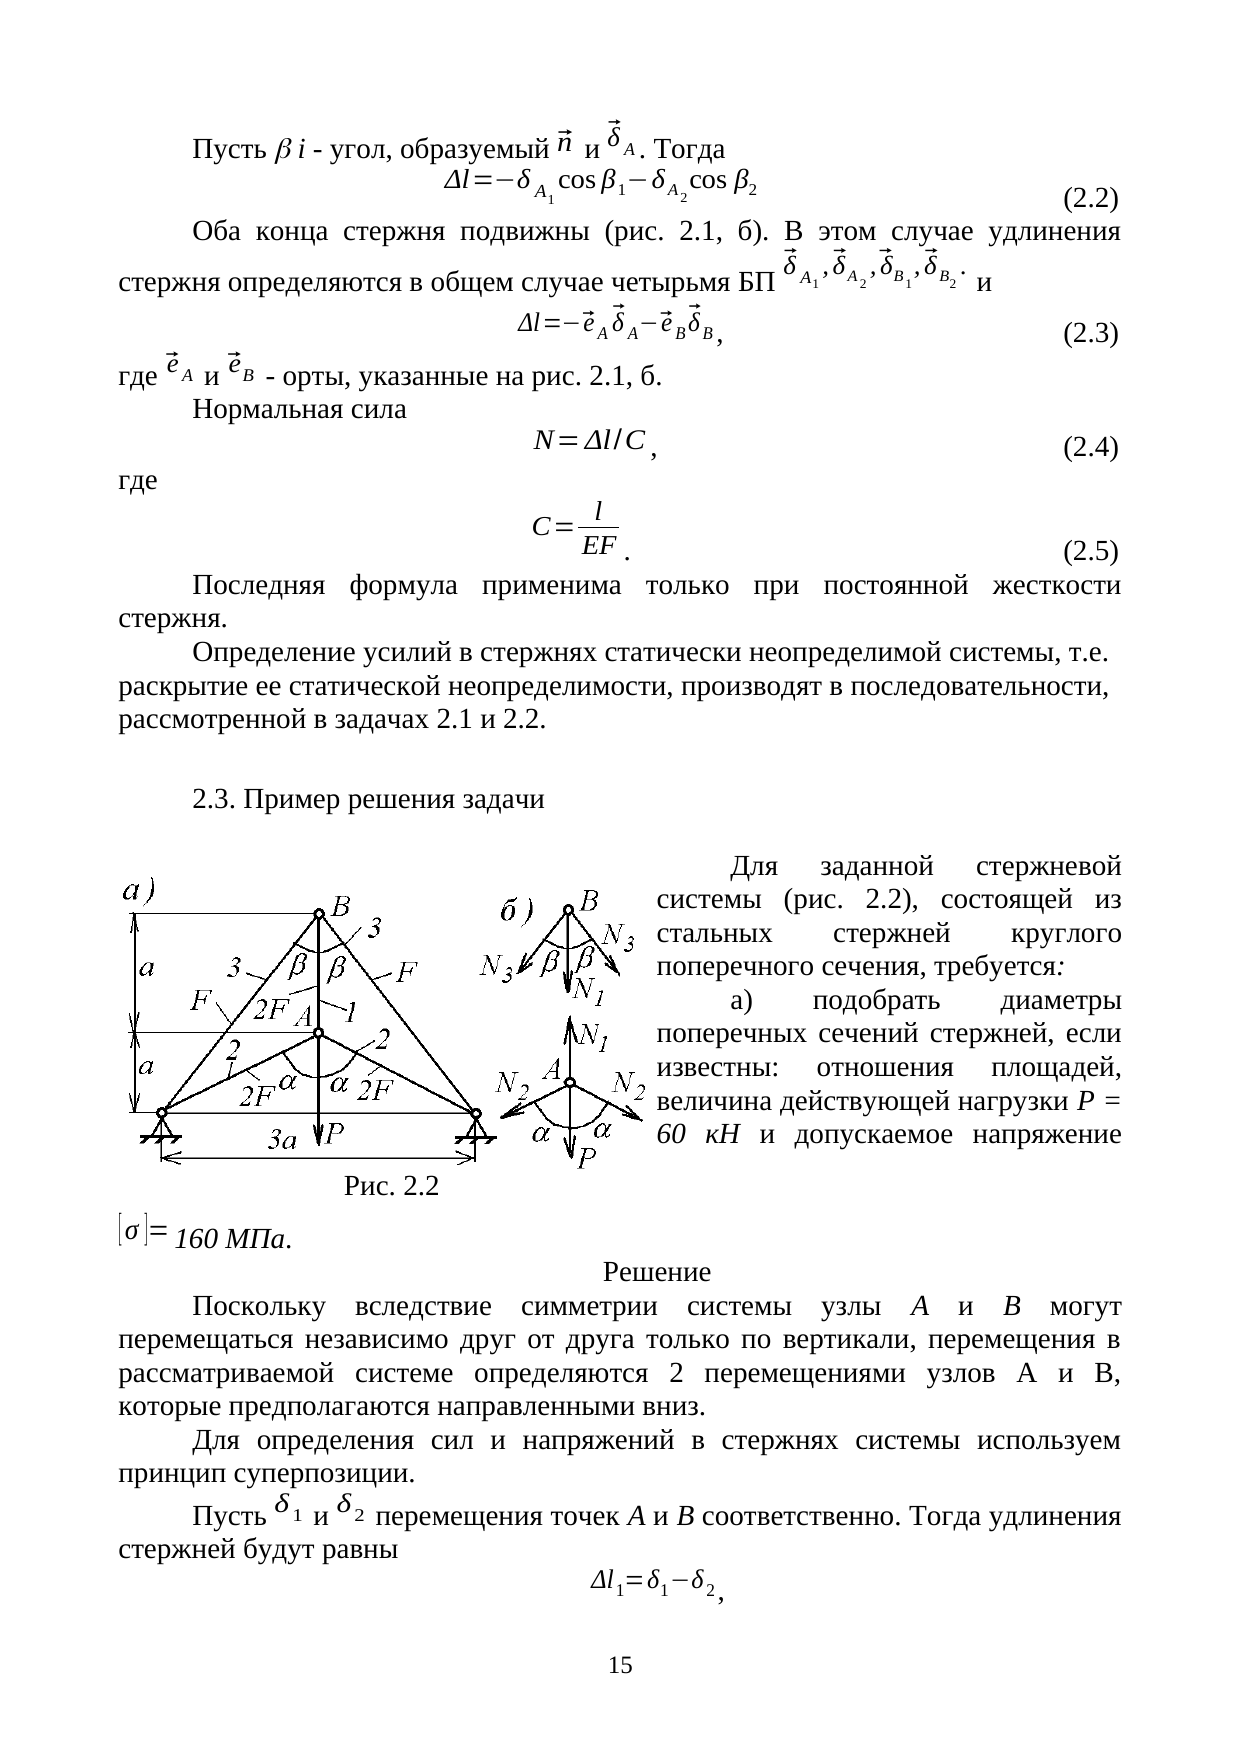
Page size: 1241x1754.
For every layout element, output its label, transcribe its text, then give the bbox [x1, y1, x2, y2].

text Для заданной стержневой системы (рис. 2.2), состоящей из стальных стержней круглого поперечного сечения, требуется: [118, 848, 1122, 982]
text Пусть и перемещения точек А и В соответственно. Тогда удлинения стержней будут равны [118, 1489, 1122, 1565]
text Нормальная сила [118, 391, 1122, 425]
text Последняя формула применима только при постоянной жесткости стержня. [118, 567, 1122, 634]
text где [118, 462, 1122, 496]
text , (2.3) [118, 298, 1122, 349]
text 2.3. Пример решения задачи [118, 781, 1122, 814]
text (2.2) [118, 165, 1122, 213]
text Пусть i - угол, образуемый и . Тогда [118, 118, 1122, 165]
text где и - орты, указанные на рис. 2.1, б. [118, 349, 1122, 391]
text а) подобрать диаметры поперечных сечений стержней, если известны: отношения площадей, величина действующей нагрузки Р = 60 кН и допускаемое напряжение 160 МПа. [118, 982, 1122, 1254]
text Оба конца стержня подвижны (рис. 2.1, б). В этом случае удлинения стержня определяются в общем случае четырьмя БП и [118, 213, 1122, 298]
text Для определения сил и напряжений в стержнях системы используем принцип суперпозиции. [118, 1422, 1122, 1489]
text . (2.5) [118, 496, 1122, 567]
text Решение [118, 1254, 1122, 1288]
text Поскольку вследствие симметрии системы узлы А и В могут перемещаться независимо друг от друга только по вертикали, перемещения в рассматриваемой системе определяются 2 перемещениями узлов А и В, которые предполагаются направленными вниз. [118, 1288, 1122, 1422]
text , (2.4) [118, 425, 1122, 462]
picture [112, 865, 657, 1175]
text , [118, 1565, 1122, 1607]
text Определение усилий в стержнях статически неопределимой системы, т.е. раскрытие ее статической неопределимости, производят в последовательности, рассмотренной в задачах 2.1 и 2.2. [118, 634, 1122, 735]
